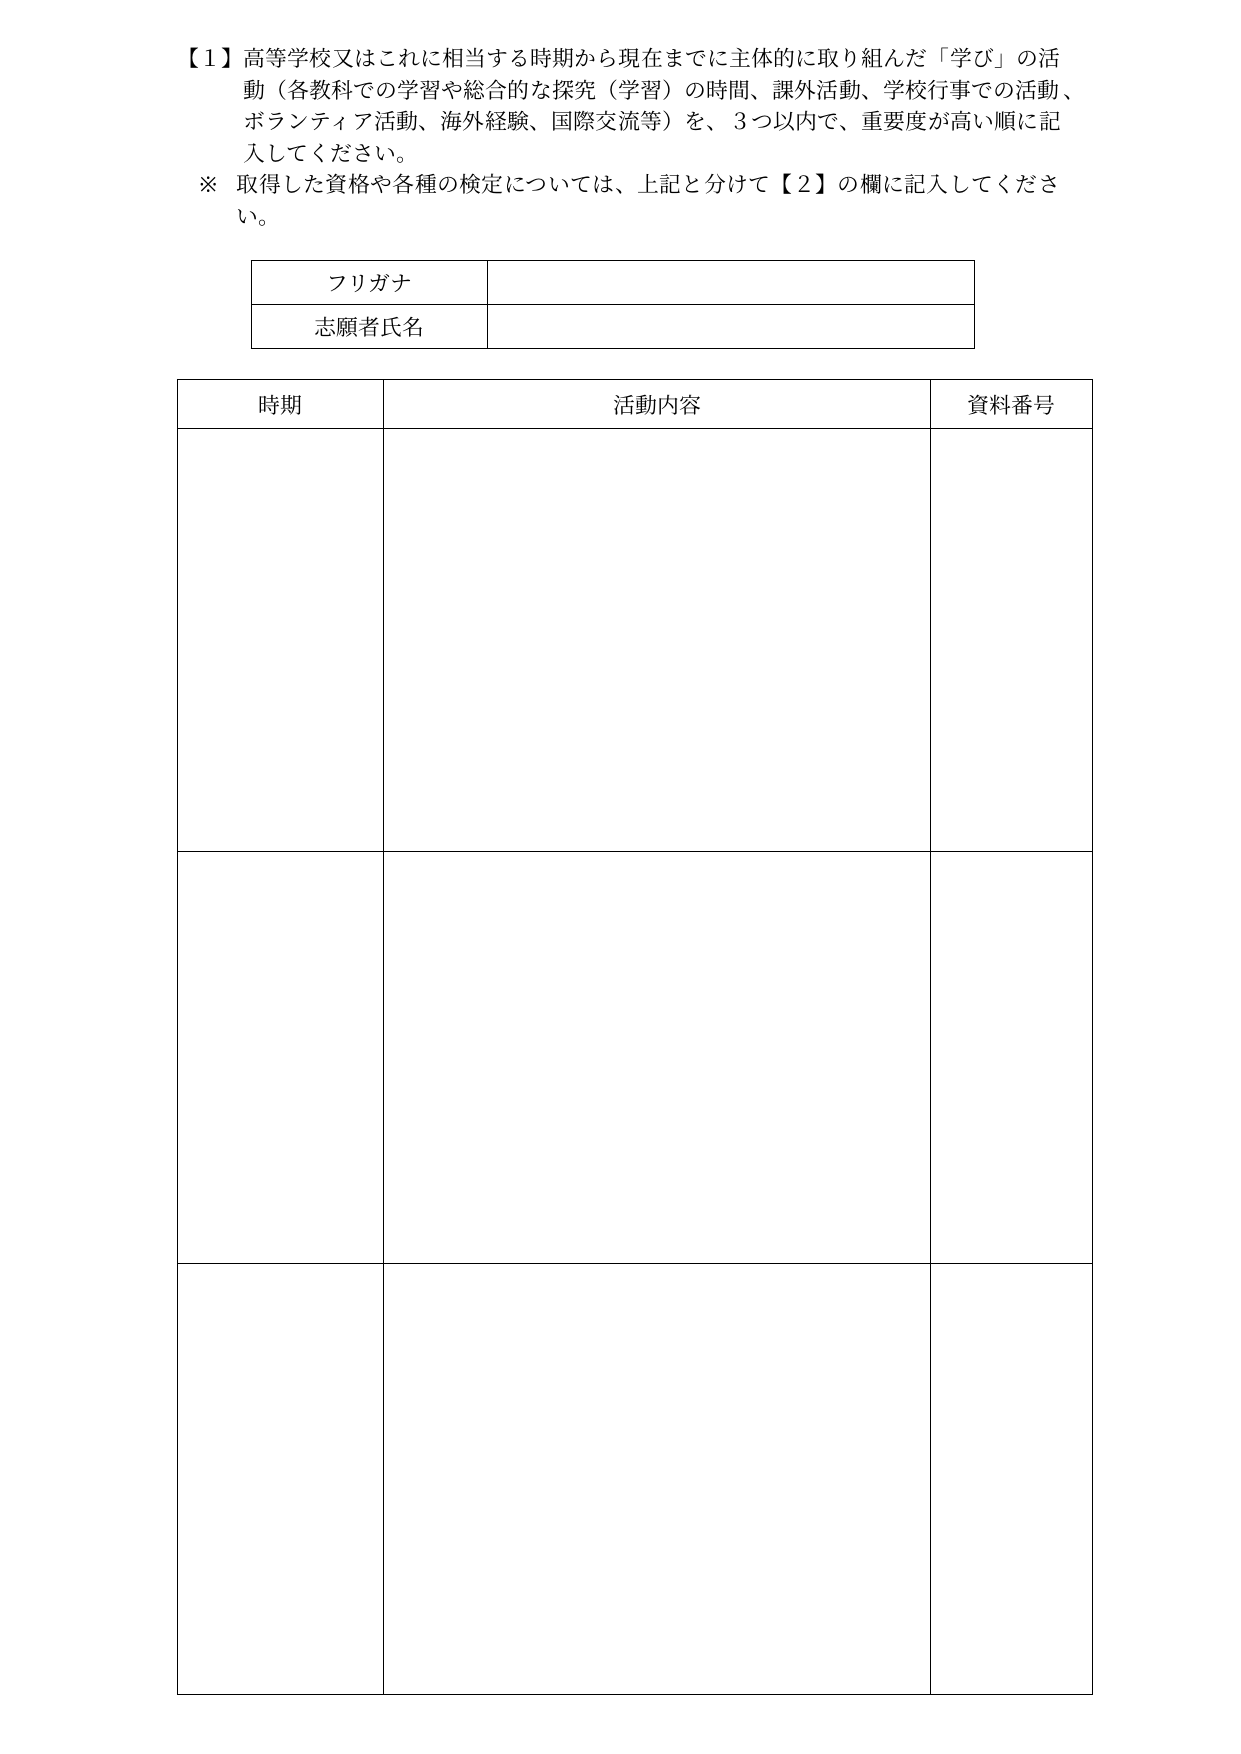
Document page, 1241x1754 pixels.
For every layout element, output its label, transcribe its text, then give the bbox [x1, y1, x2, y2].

table_header 時期 [178, 380, 383, 427]
table_cell [931, 852, 1092, 1263]
table_cell [384, 852, 930, 1263]
table_header フリガナ [252, 261, 487, 303]
table_cell [384, 1264, 930, 1694]
table_cell [178, 1264, 383, 1694]
table_cell [384, 429, 930, 851]
table_cell [931, 1264, 1092, 1694]
table_header [488, 261, 974, 303]
table_header 資料番号 [931, 380, 1092, 427]
table_cell [488, 305, 974, 348]
table_cell 志願者氏名 [252, 305, 487, 348]
table_cell [178, 852, 383, 1263]
table_cell [178, 429, 383, 851]
table_header 活動内容 [384, 380, 930, 427]
table_cell [931, 429, 1092, 851]
